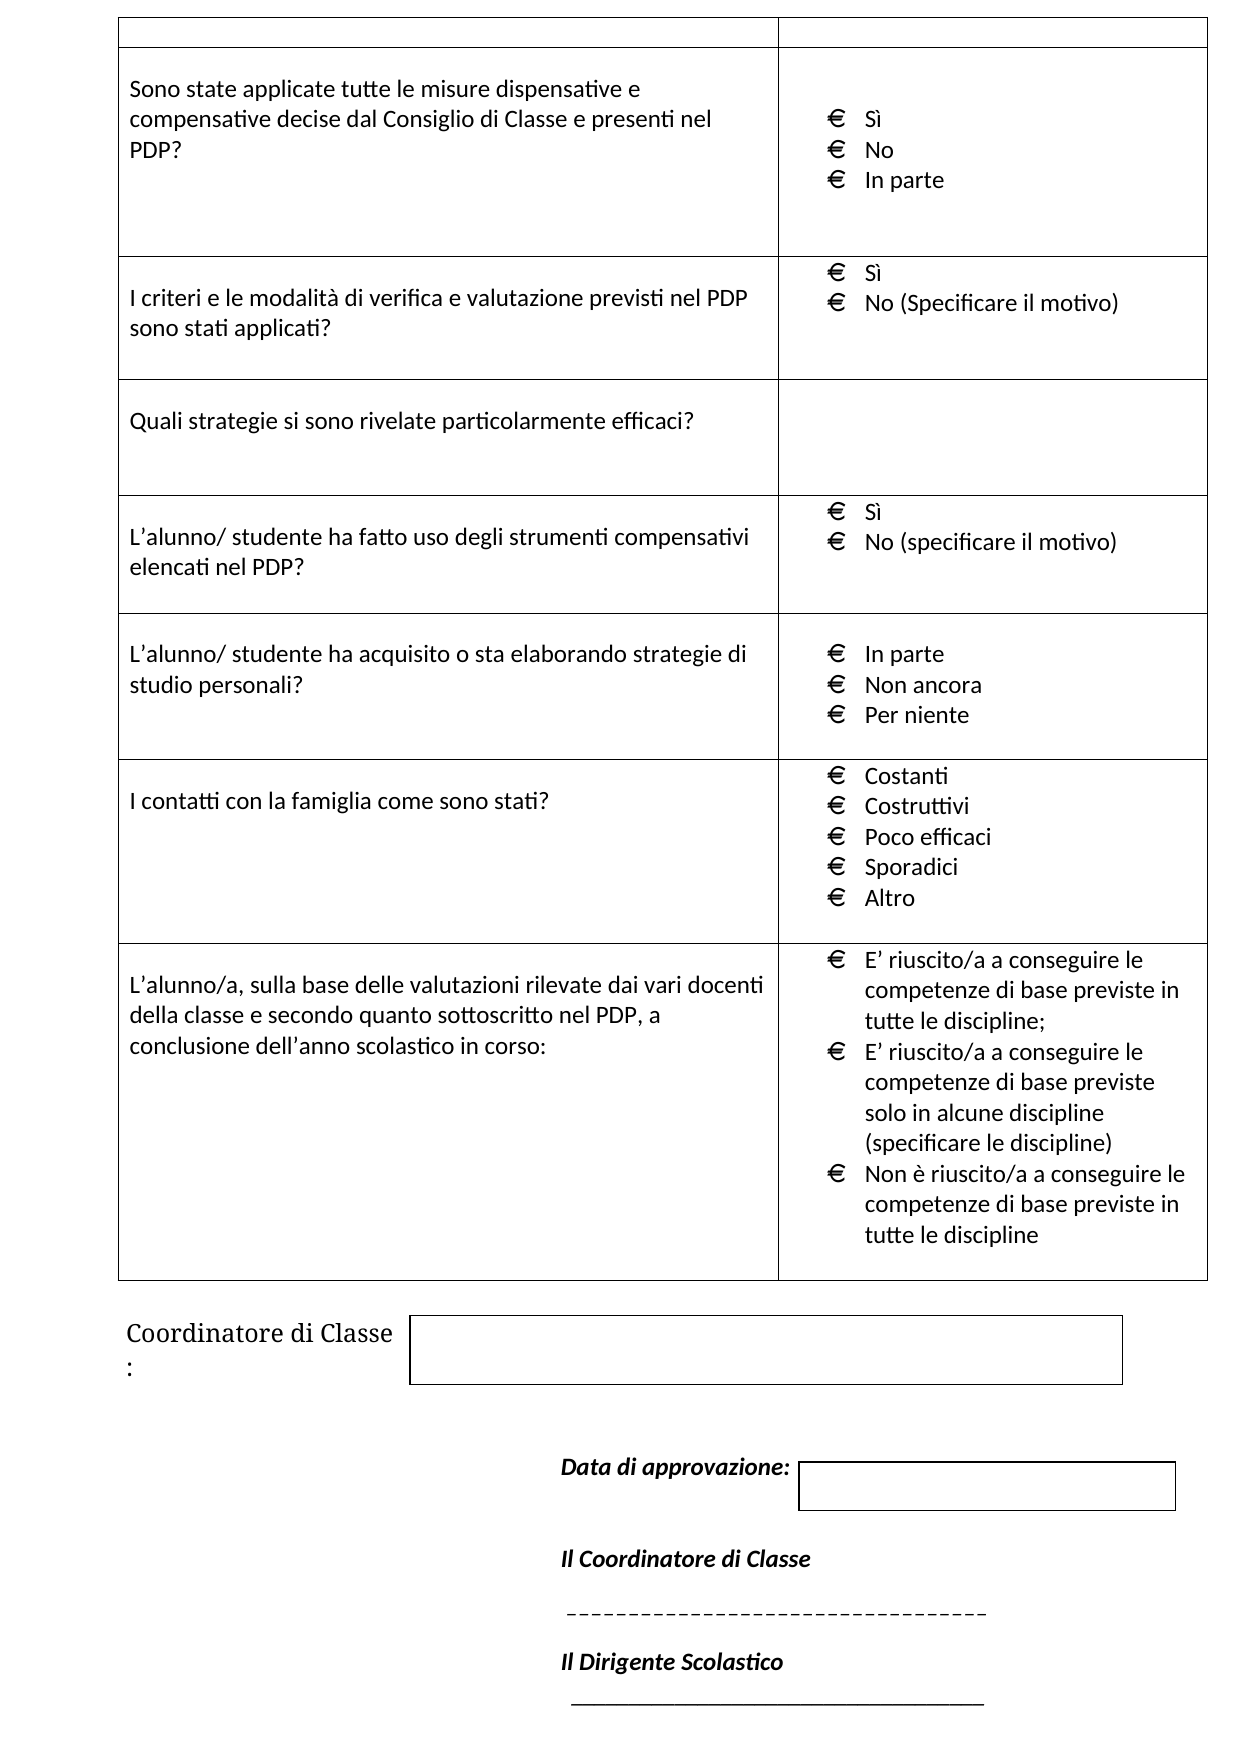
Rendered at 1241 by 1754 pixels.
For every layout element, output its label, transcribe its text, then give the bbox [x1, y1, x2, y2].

table_header Coordinatore di Classe : [115, 1315, 409, 1384]
text Il Dirigente Scolastico [561, 1646, 1152, 1676]
table_cell Sono state applicate tutte le misure dispensative e compensative decise dal Consiglio di Classe e presenti nel PDP? [119, 48, 778, 256]
text ____________________________________ [118, 1676, 1152, 1710]
text Data di approvazione: [561, 1451, 1152, 1482]
table_cell Quali strategie si sono rivelate particolarmente efficaci? [119, 380, 778, 495]
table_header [779, 18, 1207, 47]
table_cell Sì No (specificare il motivo) [779, 496, 1207, 613]
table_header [119, 18, 778, 47]
table_cell Costanti Costruttivi Poco efficaci Sporadici Altro [779, 760, 1207, 943]
table_cell Sì No (Specificare il motivo) [779, 257, 1207, 379]
table_cell L’alunno/ studente ha acquisito o sta elaborando strategie di studio personali? [119, 614, 778, 759]
table_cell I contatti con la famiglia come sono stati? [119, 760, 778, 943]
text Il Coordinatore di Classe [561, 1543, 1152, 1573]
table_cell E’ riuscito/a a conseguire le competenze di base previste in tutte le discipline; E’ riuscito/a a conseguire le competenze di base previste solo in alcune discipline (specificare le discipline) Non è riuscito/a a conseguire le competenze di base previste in tutte le discipline [779, 944, 1207, 1280]
table_cell In parte Non ancora Per niente [779, 614, 1207, 759]
text __________________________________ [561, 1588, 1152, 1619]
table_cell I criteri e le modalità di verifica e valutazione previsti nel PDP sono stati applicati? [119, 257, 778, 379]
table_cell Sì No In parte [779, 48, 1207, 256]
table_header [411, 1316, 1122, 1384]
table_cell [779, 380, 1207, 495]
table_cell L’alunno/a, sulla base delle valutazioni rilevate dai vari docenti della classe e secondo quanto sottoscritto nel PDP, a conclusione dell’anno scolastico in corso: [119, 944, 778, 1280]
table_cell L’alunno/ studente ha fatto uso degli strumenti compensativi elencati nel PDP? [119, 496, 778, 613]
